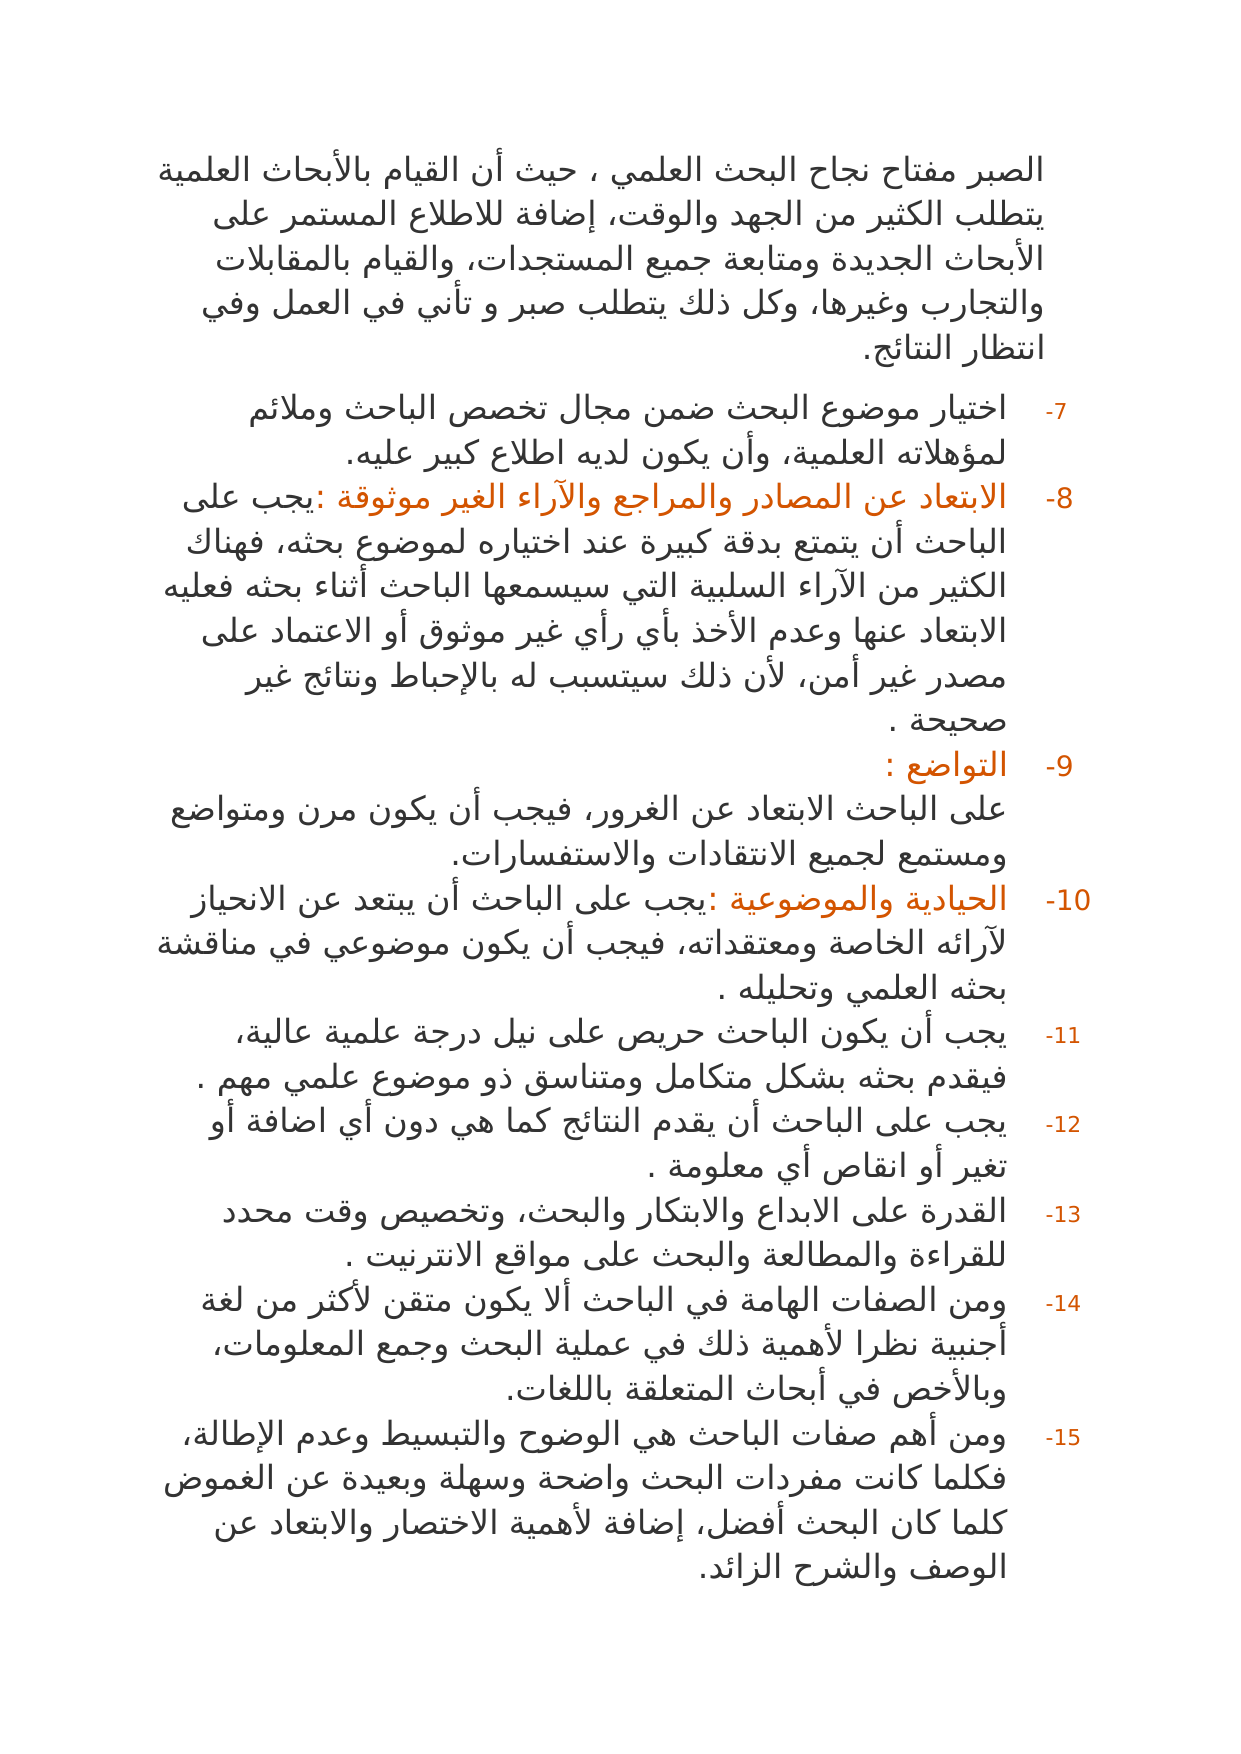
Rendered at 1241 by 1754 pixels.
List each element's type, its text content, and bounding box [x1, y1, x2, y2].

text الصبر مفتاح نجاح البحث العلمي ، حيث أن القيام بالأبحاث العلمية يتطلب الكثير من الجهد والوقت، إضافة للاطلاع المستمر على الأبحاث الجديدة ومتابعة جميع المستجدات، والقيام بالمقابلات والتجارب وغيرها، وكل ذلك يتطلب صبر و تأني في العمل وفي انتظار النتائج. [150, 150, 1045, 367]
list الابتعاد عن المصادر والمراجع والآراء الغير موثوقة :يجب على الباحث أن يتمتع بدقة كبيرة عند اختياره لموضوع بحثه، فهناك الكثير من الآراء السلبية التي سيسمعها الباحث أثناء بحثه فعليه الابتعاد عنها وعدم الأخذ بأي رأي غير موثوق أو الاعتماد على مصدر غير أمن، لأن ذلك سيتسبب له بالإحباط ونتائج غير صحيحة . [150, 478, 1045, 739]
list القدرة على الابداع والابتكار والبحث، وتخصيص وقت محدد للقراءة والمطالعة والبحث على مواقع الانترنيت . [150, 1191, 1045, 1274]
list ومن أهم صفات الباحث هي الوضوح والتبسيط وعدم الإطالة، فكلما كانت مفردات البحث واضحة وسهلة وبعيدة عن الغموض كلما كان البحث أفضل، إضافة لأهمية الاختصار والابتعاد عن الوصف والشرح الزائد. [150, 1414, 1045, 1587]
list التواضع : [150, 745, 1045, 784]
list يجب على الباحث أن يقدم النتائج كما هي دون أي اضافة أو تغير أو انقاص أي معلومة . [150, 1102, 1045, 1185]
list ومن الصفات الهامة في الباحث ألا يكون متقن لأكثر من لغة أجنبية نظرا لأهمية ذلك في عملية البحث وجمع المعلومات، وبالأخص في أبحاث المتعلقة باللغات. [150, 1280, 1045, 1408]
list على الباحث الابتعاد عن الغرور، فيجب أن يكون مرن ومتواضع ومستمع لجميع الانتقادات والاستفسارات. [150, 790, 1008, 873]
list يجب أن يكون الباحث حريص على نيل درجة علمية عالية، فيقدم بحثه بشكل متكامل ومتناسق ذو موضوع علمي مهم . [150, 1013, 1045, 1096]
list اختيار موضوع البحث ضمن مجال تخصص الباحث وملائم لمؤهلاته العلمية، وأن يكون لديه اطلاع كبير عليه. [150, 388, 1045, 472]
list الحيادية والموضوعية :يجب على الباحث أن يبتعد عن الانحياز لآرائه الخاصة ومعتقداته، فيجب أن يكون موضوعي في مناقشة بحثه العلمي وتحليله . [150, 879, 1045, 1007]
